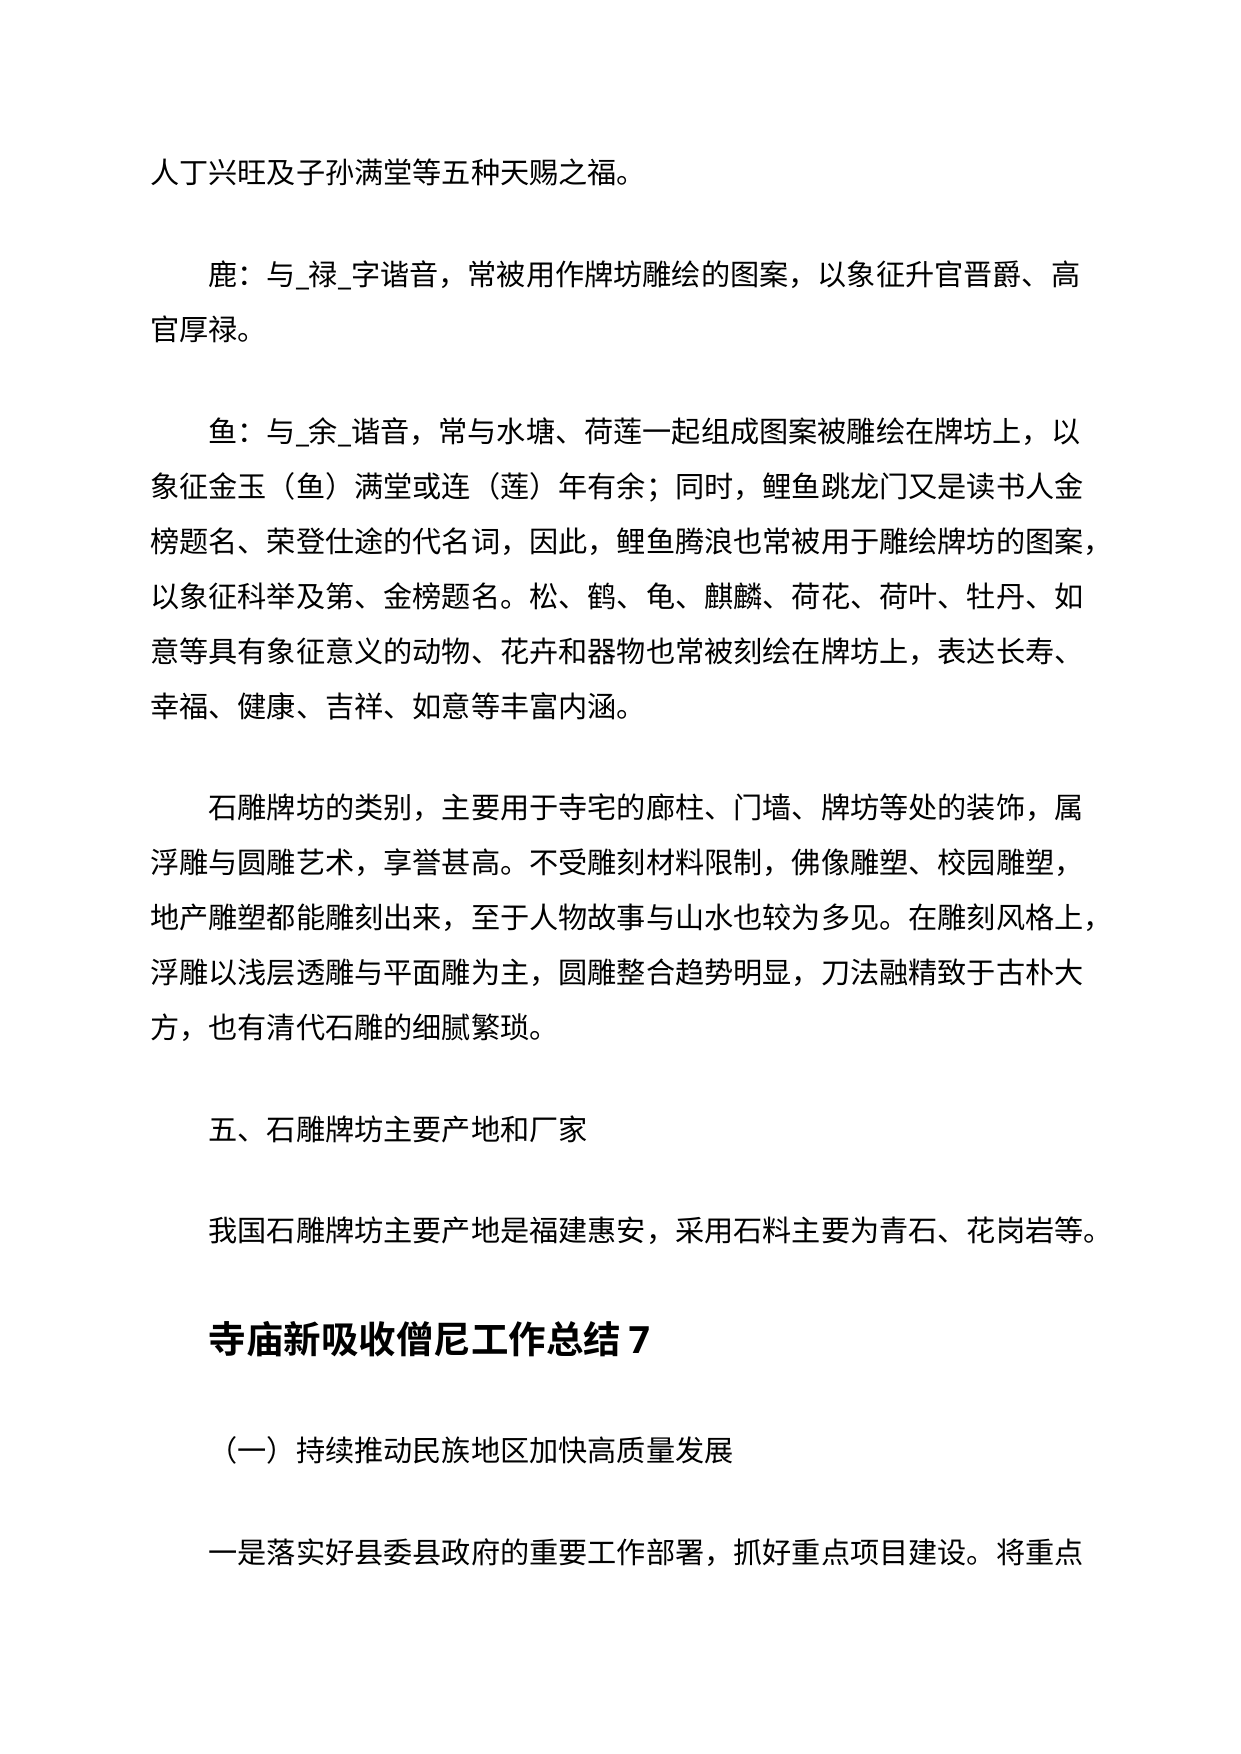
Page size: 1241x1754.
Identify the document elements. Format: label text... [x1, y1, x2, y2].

text 鱼：与_余_谐音，常与水塘、荷莲一起组成图案被雕绘在牌坊上，以象征金玉（鱼）满堂或连（莲）年有余；同时，鲤鱼跳龙门又是读书人金榜题名、荣登仕途的代名词，因此，鲤鱼腾浪也常被用于雕绘牌坊的图案，以象征科举及第、金榜题名。松、鹤、龟、麒麟、荷花、荷叶、牡丹、如意等具有象征意义的动物、花卉和器物也常被刻绘在牌坊上，表达长寿、幸福、健康、吉祥、如意等丰富内涵。 [150, 408, 1090, 725]
text 石雕牌坊的类别，主要用于寺宅的廊柱、门墙、牌坊等处的装饰，属浮雕与圆雕艺术，享誉甚高。不受雕刻材料限制，佛像雕塑、校园雕塑，地产雕塑都能雕刻出来，至于人物故事与山水也较为多见。在雕刻风格上，浮雕以浅层透雕与平面雕为主，圆雕整合趋势明显，刀法融精致于古朴大方，也有清代石雕的细腻繁琐。 [150, 785, 1090, 1047]
text 我国石雕牌坊主要产地是福建惠安，采用石料主要为青石、花岗岩等。 [150, 1208, 1090, 1250]
text 寺庙新吸收僧尼工作总结7 [150, 1310, 1090, 1364]
text （一）持续推动民族地区加快高质量发展 [150, 1427, 1090, 1470]
text 鹿：与_禄_字谐音，常被用作牌坊雕绘的图案，以象征升官晋爵、高官厚禄。 [150, 252, 1090, 349]
text 五、石雕牌坊主要产地和厂家 [150, 1106, 1090, 1148]
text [150, 1529, 1090, 1571]
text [150, 150, 1090, 192]
